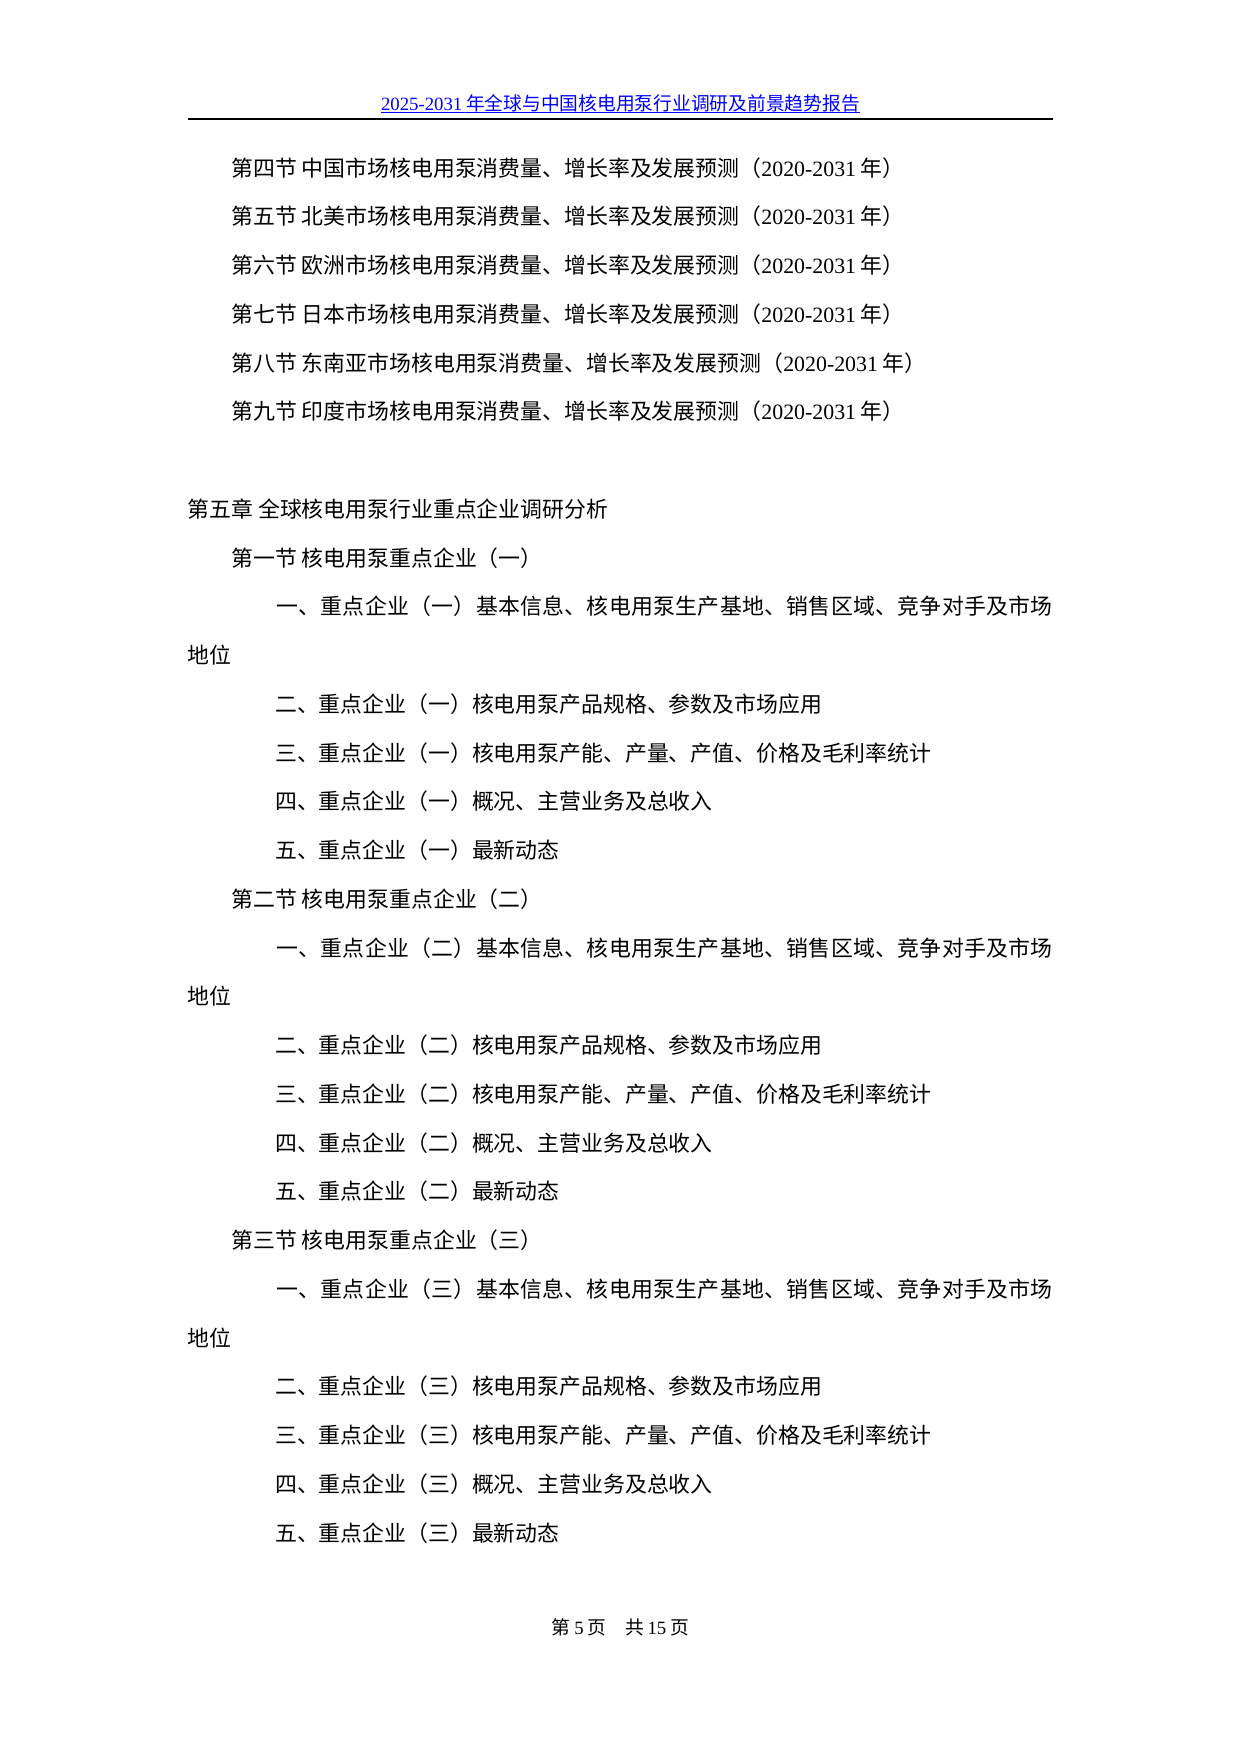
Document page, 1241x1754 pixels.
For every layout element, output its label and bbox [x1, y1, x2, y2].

text [187, 150, 1053, 1548]
